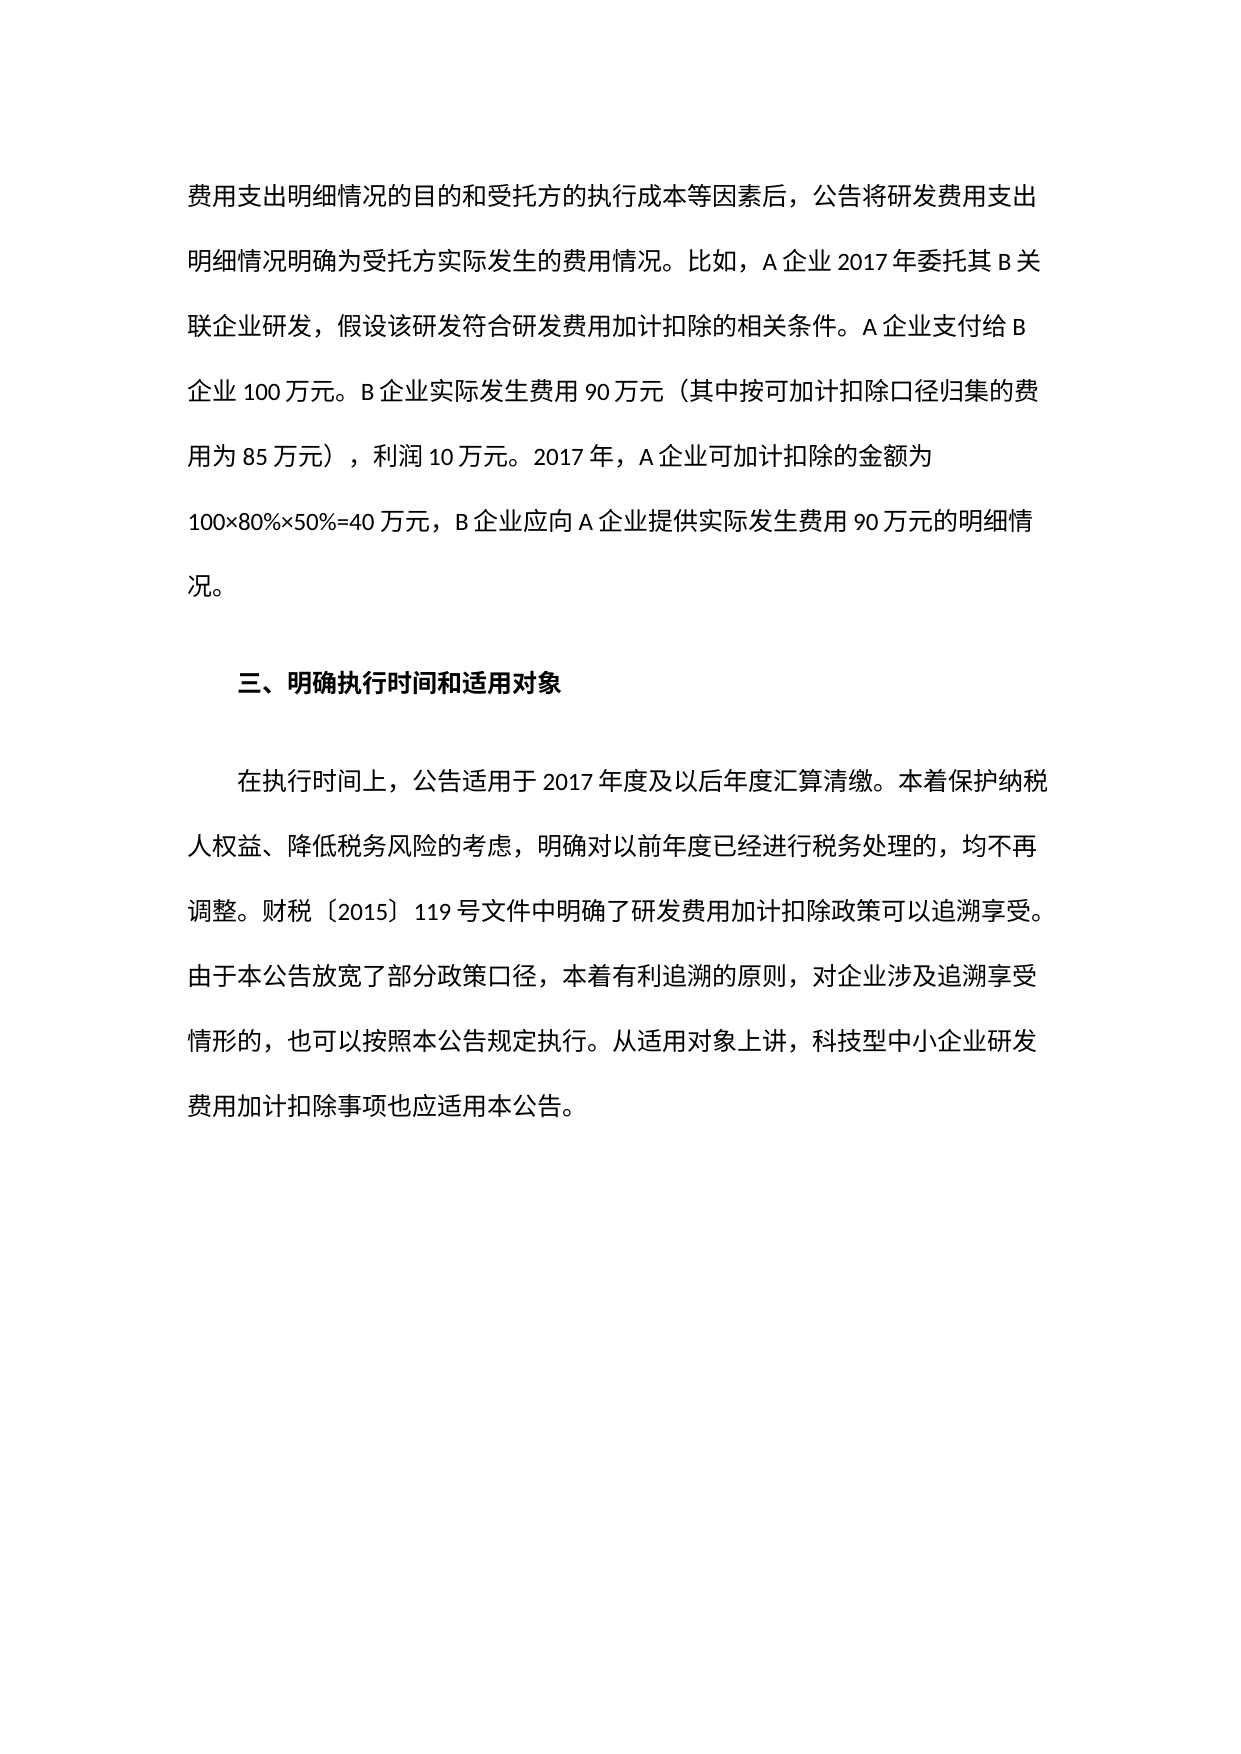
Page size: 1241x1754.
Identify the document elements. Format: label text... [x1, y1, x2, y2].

text 在执行时间上，公告适用于2017年度及以后年度汇算清缴。本着保护纳税人权益、降低税务风险的考虑，明确对以前年度已经进行税务处理的，均不再调整。财税〔2015〕119号文件中明确了研发费用加计扣除政策可以追溯享受。由于本公告放宽了部分政策口径，本着有利追溯的原则，对企业涉及追溯享受情形的，也可以按照本公告规定执行。从适用对象上讲，科技型中小企业研发费用加计扣除事项也应适用本公告。 [187, 747, 1053, 1137]
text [187, 162, 1053, 617]
text 三、明确执行时间和适用对象 [187, 649, 1053, 714]
